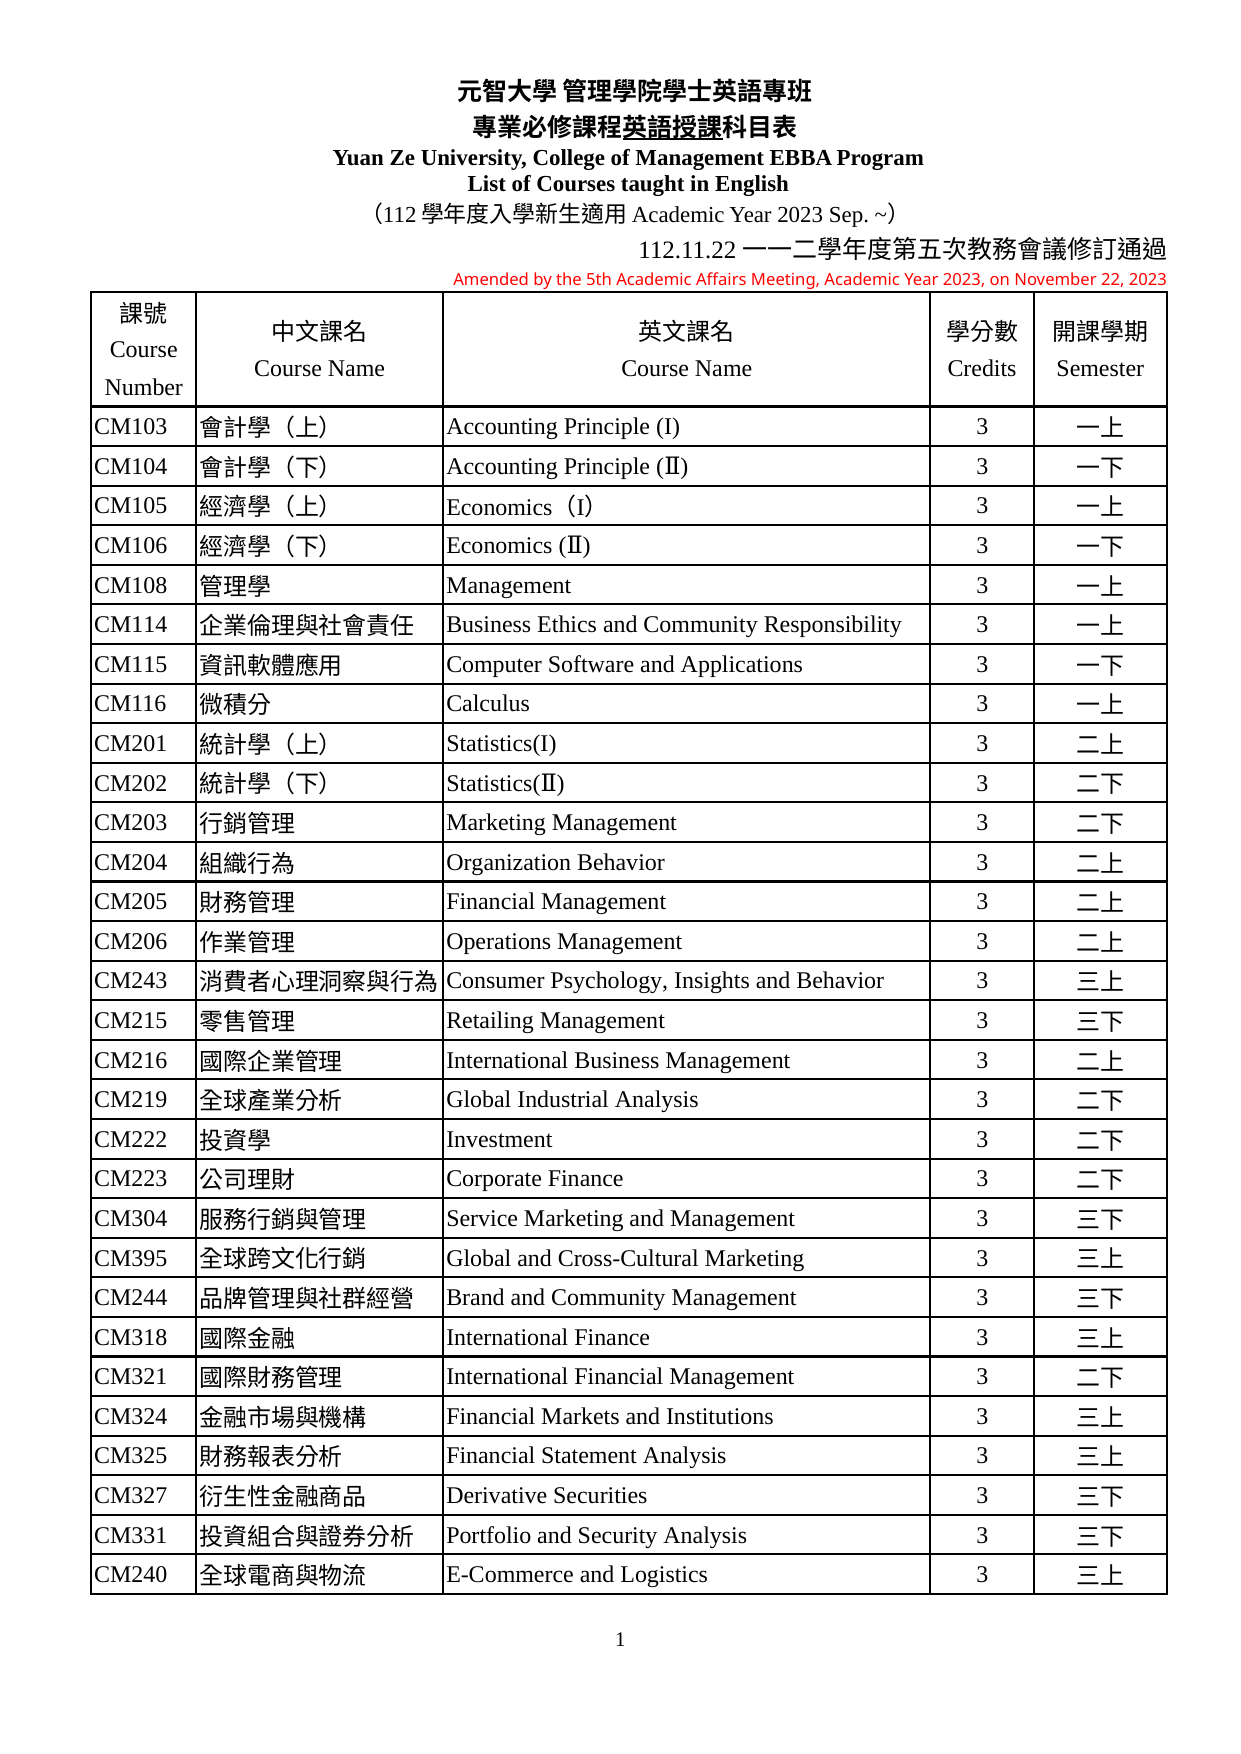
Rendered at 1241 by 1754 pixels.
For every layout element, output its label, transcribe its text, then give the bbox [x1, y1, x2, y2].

table_cell 一下 [1035, 447, 1166, 484]
table_cell 3 [931, 843, 1033, 880]
text 專業必修課程英語授課科目表 [89, 107, 1181, 143]
table_cell 組織行為 [197, 843, 442, 880]
table_cell 3 [931, 883, 1033, 920]
table_cell CM327 [92, 1476, 195, 1514]
table_cell CM215 [92, 1001, 195, 1039]
table_cell Financial Markets and Institutions [444, 1397, 929, 1434]
table_cell CM106 [92, 526, 195, 564]
table_cell 品牌管理與社群經營 [197, 1278, 442, 1316]
table_cell 3 [931, 1080, 1033, 1118]
table_cell 經濟學（上） [197, 487, 442, 524]
table_cell 三上 [1035, 1555, 1166, 1593]
table_cell CM219 [92, 1080, 195, 1118]
table_cell 行銷管理 [197, 803, 442, 841]
table_cell Global Industrial Analysis [444, 1080, 929, 1118]
table_cell 二上 [1035, 724, 1166, 762]
table_cell Corporate Finance [444, 1160, 929, 1197]
table_header 中文課名 Course Name [197, 293, 442, 405]
table_cell 全球產業分析 [197, 1080, 442, 1118]
table_cell 3 [931, 922, 1033, 959]
table_cell Consumer Psychology, Insights and Behavior [444, 962, 929, 999]
table_cell CM201 [92, 724, 195, 762]
table_cell CM116 [92, 685, 195, 722]
table_cell CM104 [92, 447, 195, 484]
table_cell 一上 [1035, 408, 1166, 445]
table_cell 3 [931, 1318, 1033, 1355]
table_cell 二下 [1035, 1080, 1166, 1118]
table_cell CM114 [92, 605, 195, 643]
table_cell 管理學 [197, 566, 442, 603]
table_cell 消費者心理洞察與行為 [197, 962, 442, 999]
table_cell 3 [931, 566, 1033, 603]
table_cell 3 [931, 1476, 1033, 1514]
text 元智大學 管理學院學士英語專班 [89, 71, 1181, 107]
table_cell 三上 [1035, 1437, 1166, 1474]
table_cell 3 [931, 487, 1033, 524]
table_cell 投資組合與證券分析 [197, 1516, 442, 1553]
table_cell CM331 [92, 1516, 195, 1553]
table_cell CM204 [92, 843, 195, 880]
table_cell Brand and Community Management [444, 1278, 929, 1316]
table_header 英文課名 Course Name [444, 293, 929, 405]
table_cell 3 [931, 1199, 1033, 1237]
table_cell Statistics(Ⅱ) [444, 764, 929, 801]
table_cell 二上 [1035, 843, 1166, 880]
table_cell 三下 [1035, 1476, 1166, 1514]
table_cell 3 [931, 605, 1033, 643]
table_cell CM243 [92, 962, 195, 999]
table_cell 三下 [1035, 1001, 1166, 1039]
table_cell 金融市場與機構 [197, 1397, 442, 1434]
table_header 學分數 Credits [931, 293, 1033, 405]
table_cell 3 [931, 1120, 1033, 1157]
table_cell 國際財務管理 [197, 1358, 442, 1395]
table_cell 二上 [1035, 922, 1166, 959]
table_cell 會計學（上） [197, 408, 442, 445]
table_header 開課學期 Semester [1035, 293, 1166, 405]
table_cell International Finance [444, 1318, 929, 1355]
table_cell 經濟學（下） [197, 526, 442, 564]
table_cell Global and Cross-Cultural Marketing [444, 1239, 929, 1276]
table_cell 一上 [1035, 566, 1166, 603]
table_cell 全球跨文化行銷 [197, 1239, 442, 1276]
table_cell 3 [931, 1041, 1033, 1078]
table_cell 3 [931, 962, 1033, 999]
table_cell 財務管理 [197, 883, 442, 920]
text List of Courses taught in English [89, 170, 1168, 196]
table_cell 3 [931, 1555, 1033, 1593]
table_cell 三上 [1035, 1397, 1166, 1434]
table_cell 3 [931, 408, 1033, 445]
table_cell CM108 [92, 566, 195, 603]
table_cell Financial Statement Analysis [444, 1437, 929, 1474]
table_cell 三上 [1035, 1239, 1166, 1276]
table_cell 3 [931, 1516, 1033, 1553]
table_cell CM115 [92, 645, 195, 682]
table_cell CM325 [92, 1437, 195, 1474]
table_cell 衍生性金融商品 [197, 1476, 442, 1514]
table_cell 一上 [1035, 685, 1166, 722]
table_cell 一上 [1035, 487, 1166, 524]
table_cell 3 [931, 724, 1033, 762]
table_header 課號 Course Number [92, 293, 195, 405]
table_cell Marketing Management [444, 803, 929, 841]
table_cell Statistics(I) [444, 724, 929, 762]
table_cell International Financial Management [444, 1358, 929, 1395]
table_cell 一下 [1035, 526, 1166, 564]
table_cell 二上 [1035, 1041, 1166, 1078]
table_cell 會計學（下） [197, 447, 442, 484]
table_cell 全球電商與物流 [197, 1555, 442, 1593]
table_cell 3 [931, 645, 1033, 682]
table_cell 3 [931, 764, 1033, 801]
table_cell 國際金融 [197, 1318, 442, 1355]
table_cell 資訊軟體應用 [197, 645, 442, 682]
table_cell International Business Management [444, 1041, 929, 1078]
text Yuan Ze University, College of Management EBBA Program [89, 143, 1168, 170]
table_cell Service Marketing and Management [444, 1199, 929, 1237]
table_cell Financial Management [444, 883, 929, 920]
table_cell CM223 [92, 1160, 195, 1197]
table_cell 投資學 [197, 1120, 442, 1157]
table_cell 服務行銷與管理 [197, 1199, 442, 1237]
table_cell CM205 [92, 883, 195, 920]
table_cell 3 [931, 1239, 1033, 1276]
table_cell 二下 [1035, 1160, 1166, 1197]
table_cell 3 [931, 1001, 1033, 1039]
table_cell CM321 [92, 1358, 195, 1395]
table_cell 二下 [1035, 803, 1166, 841]
table_cell 3 [931, 526, 1033, 564]
table_cell CM216 [92, 1041, 195, 1078]
table_cell 二上 [1035, 883, 1166, 920]
table_cell CM206 [92, 922, 195, 959]
table_cell CM103 [92, 408, 195, 445]
table_cell Computer Software and Applications [444, 645, 929, 682]
table_cell CM203 [92, 803, 195, 841]
table_cell 3 [931, 1437, 1033, 1474]
table_cell 3 [931, 447, 1033, 484]
table_cell 二下 [1035, 1120, 1166, 1157]
table_cell 統計學（下） [197, 764, 442, 801]
table_cell Organization Behavior [444, 843, 929, 880]
text （112學年度入學新生適用Academic Year 2023 Sep. ~） [89, 196, 1181, 229]
table_cell Investment [444, 1120, 929, 1157]
table_cell 3 [931, 1278, 1033, 1316]
table_cell Economics（I） [444, 487, 929, 524]
table_cell 3 [931, 1397, 1033, 1434]
table_cell Management [444, 566, 929, 603]
table_cell Portfolio and Security Analysis [444, 1516, 929, 1553]
table_cell CM395 [92, 1239, 195, 1276]
table_cell Economics (Ⅱ) [444, 526, 929, 564]
table_cell 3 [931, 685, 1033, 722]
table_cell 國際企業管理 [197, 1041, 442, 1078]
table_cell 三下 [1035, 1278, 1166, 1316]
table_cell Business Ethics and Community Responsibility [444, 605, 929, 643]
table_cell CM318 [92, 1318, 195, 1355]
table_cell 一下 [1035, 645, 1166, 682]
table_cell Accounting Principle (Ⅱ) [444, 447, 929, 484]
table_cell Derivative Securities [444, 1476, 929, 1514]
table_cell 財務報表分析 [197, 1437, 442, 1474]
table_cell 作業管理 [197, 922, 442, 959]
table_cell 3 [931, 803, 1033, 841]
table_cell Retailing Management [444, 1001, 929, 1039]
table_cell Operations Management [444, 922, 929, 959]
table_cell CM324 [92, 1397, 195, 1434]
table_cell CM240 [92, 1555, 195, 1593]
table_cell 二下 [1035, 764, 1166, 801]
table_cell E-Commerce and Logistics [444, 1555, 929, 1593]
table_cell 3 [931, 1160, 1033, 1197]
table_cell CM105 [92, 487, 195, 524]
table_cell 企業倫理與社會責任 [197, 605, 442, 643]
table_cell 二下 [1035, 1358, 1166, 1395]
table_cell 統計學（上） [197, 724, 442, 762]
table_cell CM222 [92, 1120, 195, 1157]
table_cell CM244 [92, 1278, 195, 1316]
table_cell Calculus [444, 685, 929, 722]
table_cell 三上 [1035, 962, 1166, 999]
table_cell 三下 [1035, 1199, 1166, 1237]
table_cell CM202 [92, 764, 195, 801]
table_cell Accounting Principle (I) [444, 408, 929, 445]
table_cell 公司理財 [197, 1160, 442, 1197]
table_cell 三下 [1035, 1516, 1166, 1553]
table_cell 微積分 [197, 685, 442, 722]
table_cell 零售管理 [197, 1001, 442, 1039]
table_cell CM304 [92, 1199, 195, 1237]
table_cell 3 [931, 1358, 1033, 1395]
table_cell 一上 [1035, 605, 1166, 643]
table_cell 三上 [1035, 1318, 1166, 1355]
